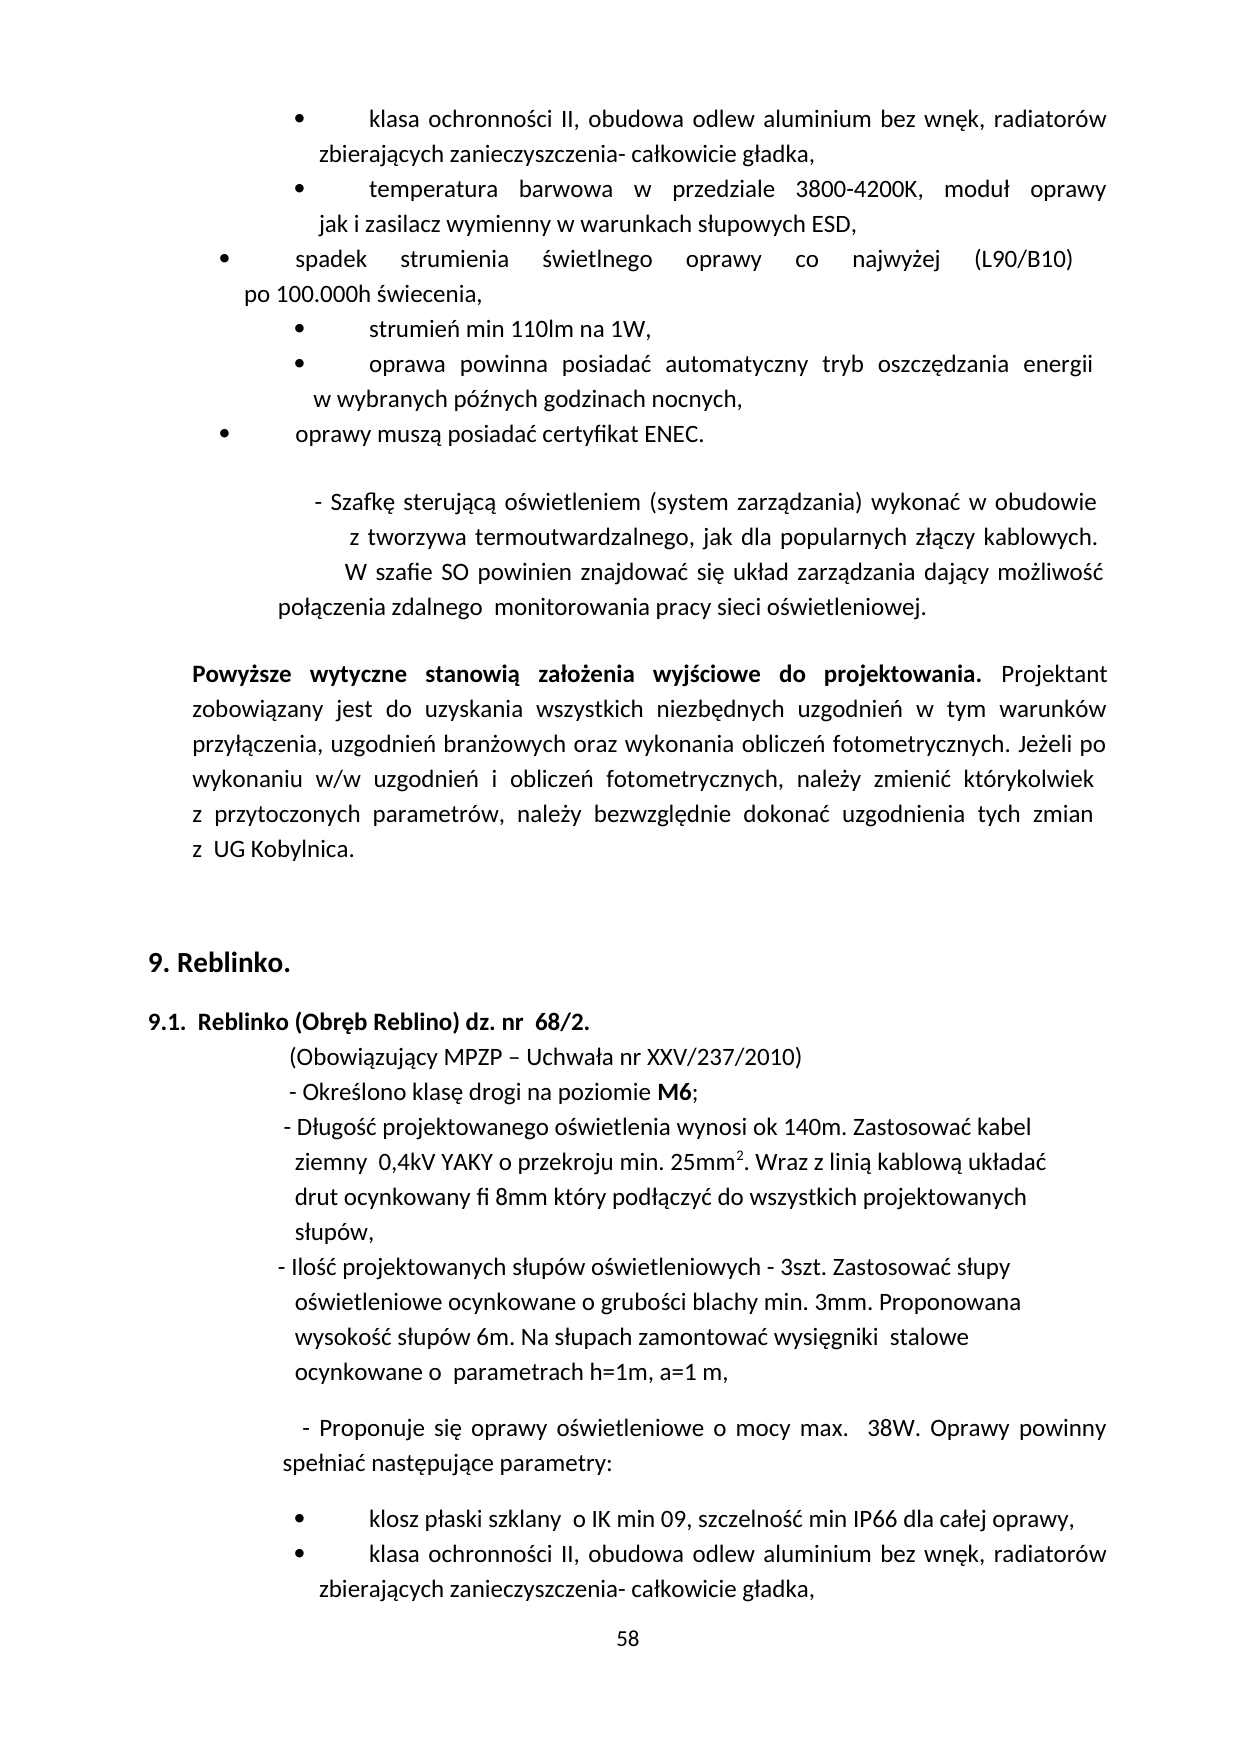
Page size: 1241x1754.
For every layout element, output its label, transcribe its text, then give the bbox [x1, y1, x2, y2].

list strumień min 110lm na 1W, [223, 313, 1107, 344]
list temperatura barwowa w przedziale 3800-4200K, moduł oprawy jak i zasilacz wymienny w warunkach słupowych ESD, [223, 173, 1107, 239]
list klasa ochronności II, obudowa odlew aluminium bez wnęk, radiatorów zbierających zanieczyszczenia- całkowicie gładka, [223, 1538, 1107, 1603]
list oprawa powinna posiadać automatyczny tryb oszczędzania energii w wybranych późnych godzinach nocnych, [223, 348, 1107, 414]
list - Proponuje się oprawy oświetleniowe o mocy max. 38W. Oprawy powinny spełniać następujące parametry: [192, 1412, 1107, 1478]
list klosz płaski szklany o IK min 09, szczelność min IP66 dla całej oprawy, [223, 1503, 1107, 1533]
text 9. Reblinko. [148, 944, 1107, 980]
text - Szafkę sterującą oświetleniem (system zarządzania) wykonać w obudowie z tworzywa termoutwardzalnego, jak dla popularnych złączy kablowych. W szafie SO powinien znajdować się układ zarządzania dający możliwość połączenia zdalnego monitorowania pracy sieci oświetleniowej. [148, 486, 1107, 621]
list 9.1. Reblinko (Obręb Reblino) dz. nr 68/2. (Obowiązujący MPZP – Uchwała nr XXV/237/2010) - Określono klasę drogi na poziomie M6; - Długość projektowanego oświetlenia wynosi ok 140m. Zastosować kabel ziemny 0,4kV YAKY o przekroju min. 25mm2. Wraz z linią kablową układać drut ocynkowany fi 8mm który podłączyć do wszystkich projektowanych słupów, - Ilość projektowanych słupów oświetleniowych - 3szt. Zastosować słupy oświetleniowe ocynkowane o grubości blachy min. 3mm. Proponowana wysokość słupów 6m. Na słupach zamontować wysięgniki stalowe ocynkowane o parametrach h=1m, a=1 m, [148, 1006, 1107, 1387]
list klasa ochronności II, obudowa odlew aluminium bez wnęk, radiatorów zbierających zanieczyszczenia- całkowicie gładka, [223, 103, 1107, 169]
list Powyższe wytyczne stanowią założenia wyjściowe do projektowania. Projektant zobowiązany jest do uzyskania wszystkich niezbędnych uzgodnień w tym warunków przyłączenia, uzgodnień branżowych oraz wykonania obliczeń fotometrycznych. Jeżeli po wykonaniu w/w uzgodnień i obliczeń fotometrycznych, należy zmienić którykolwiek z przytoczonych parametrów, należy bezwzględnie dokonać uzgodnienia tych zmian z UG Kobylnica. [192, 658, 1107, 863]
list oprawy muszą posiadać certyfikat ENEC. [148, 418, 1107, 449]
list spadek strumienia świetlnego oprawy co najwyżej (L90/B10) po 100.000h świecenia, [148, 243, 1107, 309]
